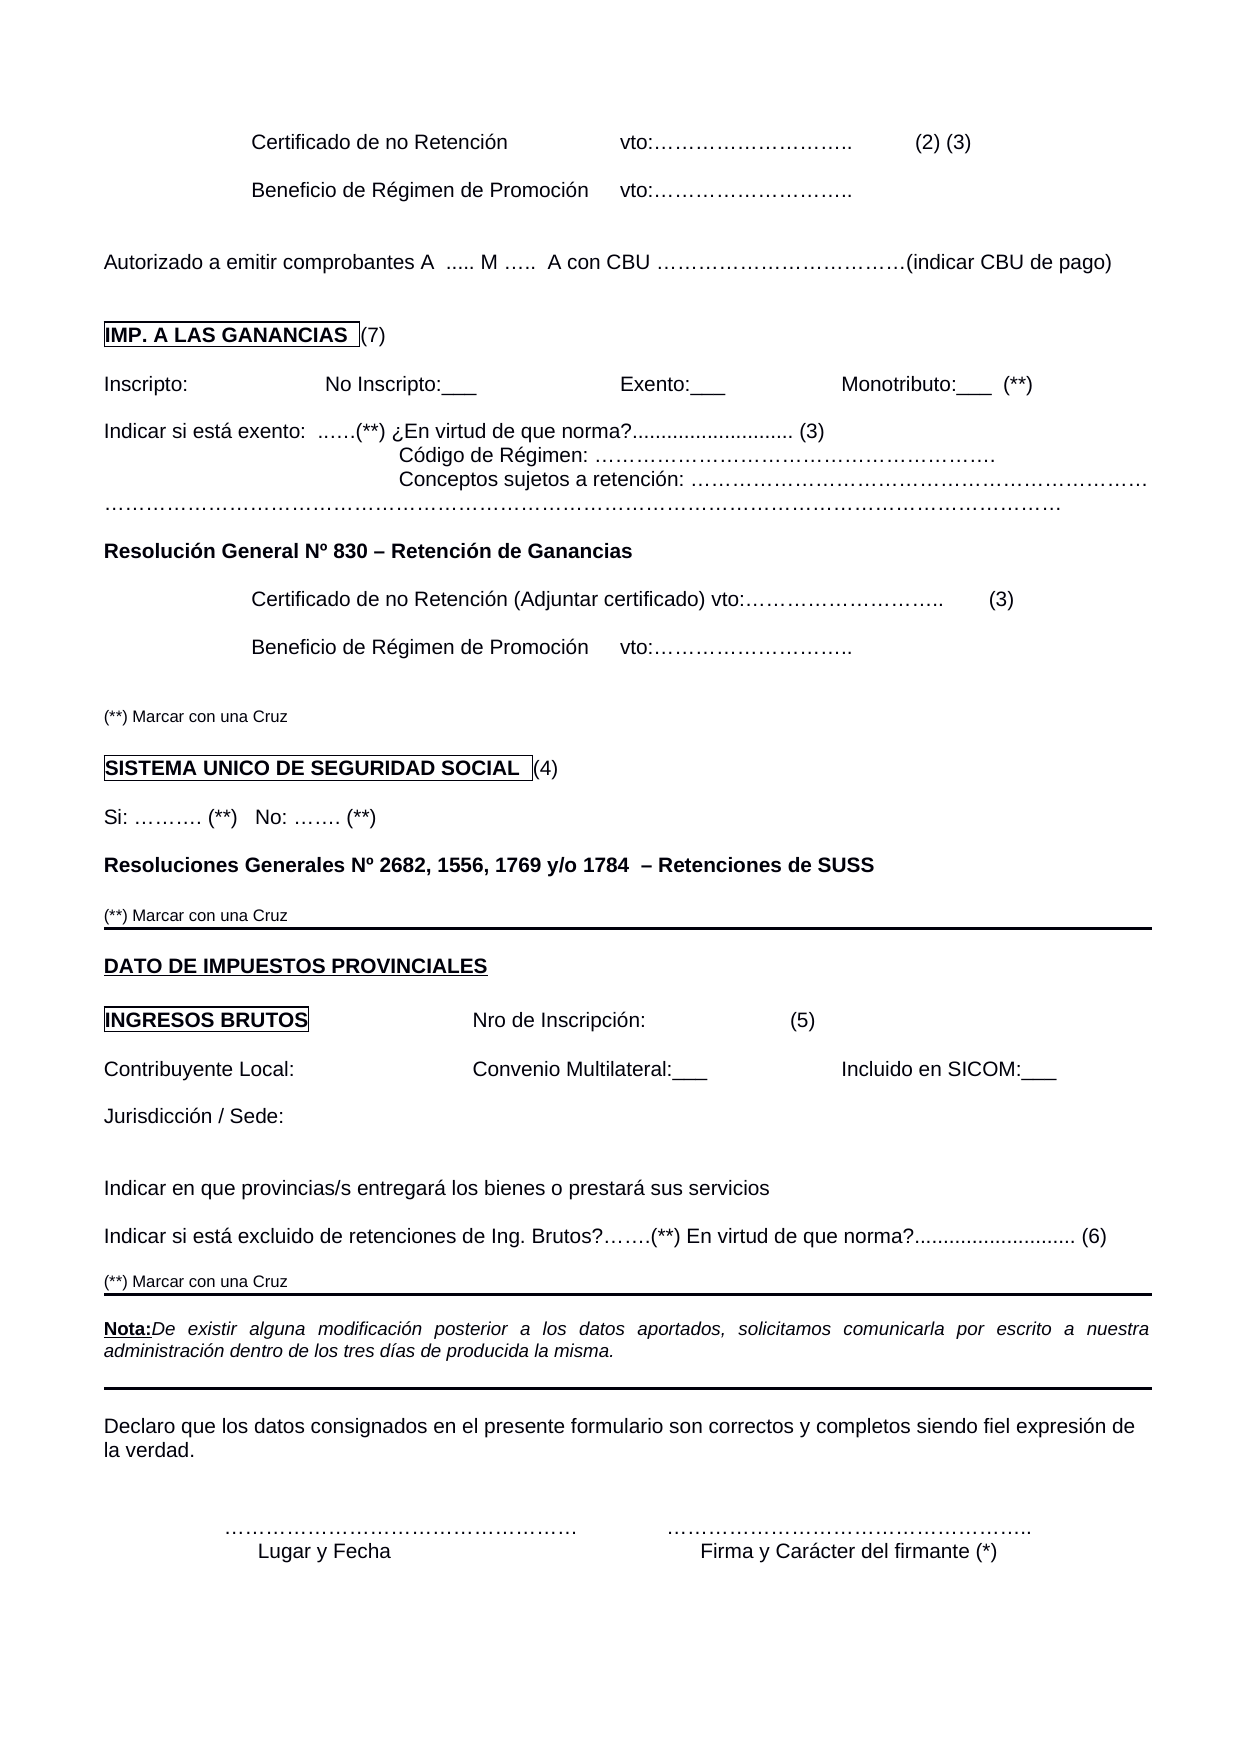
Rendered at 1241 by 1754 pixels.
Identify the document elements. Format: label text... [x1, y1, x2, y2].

text INGRESOS BRUTOS Nro de Inscripción: (5) [309, 1006, 1152, 1032]
text Inscripto: No Inscripto:___ Exento:___ Monotributo:___ (**) [103, 371, 1152, 395]
text Nota:De existir alguna modificación posterior a los datos aportados, solicitamos comunicarla por escrito a nuestra administración dentro de los tres días de producida la misma. [103, 1318, 1152, 1361]
text Contribuyente Local: Convenio Multilateral:___ Incluido en SICOM:___ [103, 1056, 1152, 1080]
text Indicar si está exento: ..….(**) ¿En virtud de que norma?............................ (3) [103, 419, 1152, 443]
text (**) Marcar con una Cruz [103, 1272, 1152, 1296]
text (**) Marcar con una Cruz [103, 707, 1152, 726]
text SISTEMA UNICO DE SEGURIDAD SOCIAL (4) [105, 756, 532, 780]
text Beneficio de Régimen de Promoción vto:……………………….. [251, 635, 1152, 659]
text INGRESOS BRUTOS Nro de Inscripción: (5) [105, 1008, 308, 1031]
text Lugar y Fecha Firma y Carácter del firmante (*) [103, 1539, 1152, 1563]
text Indicar en que provincias/s entregará los bienes o prestará sus servicios [103, 1176, 1152, 1200]
text (**) Marcar con una Cruz [103, 905, 1152, 930]
text Indicar si está excluido de retenciones de Ing. Brutos?…….(**) En virtud de que norma?............................ (6) [103, 1224, 1152, 1248]
text …………………………………………… …………………………………………….. [103, 1515, 1152, 1539]
text Certificado de no Retención (Adjuntar certificado) vto:……………………….. (3) [251, 587, 1152, 611]
text Certificado de no Retención vto:……………………….. (2) (3) [251, 130, 1152, 154]
text Beneficio de Régimen de Promoción vto:……………………….. [251, 178, 1152, 202]
text Declaro que los datos consignados en el presente formulario son correctos y completos siendo fiel expresión de la verdad. [103, 1414, 1152, 1462]
text IMP. A LAS GANANCIAS (7) [360, 321, 1152, 347]
text SISTEMA UNICO DE SEGURIDAD SOCIAL (4) [533, 755, 1152, 781]
text Resoluciones Generales Nº 2682, 1556, 1769 y/o 1784 – Retenciones de SUSS [103, 853, 1152, 877]
text DATO DE IMPUESTOS PROVINCIALES [103, 954, 1152, 978]
text Código de Régimen: …………………………………………………. [103, 443, 1152, 467]
text IMP. A LAS GANANCIAS (7) [105, 323, 359, 346]
text Jurisdicción / Sede: [103, 1104, 1152, 1128]
text Si: ………. (**) No: ……. (**) [103, 805, 1152, 829]
text Autorizado a emitir comprobantes A ..... M ….. A con CBU ………………………………(indicar CBU de pago) [103, 249, 1152, 273]
text Conceptos sujetos a retención: ………………………………………………………… ………………………………………………………………………………………………………………………… [103, 467, 1152, 515]
text Resolución General Nº 830 – Retención de Ganancias [103, 539, 1152, 563]
